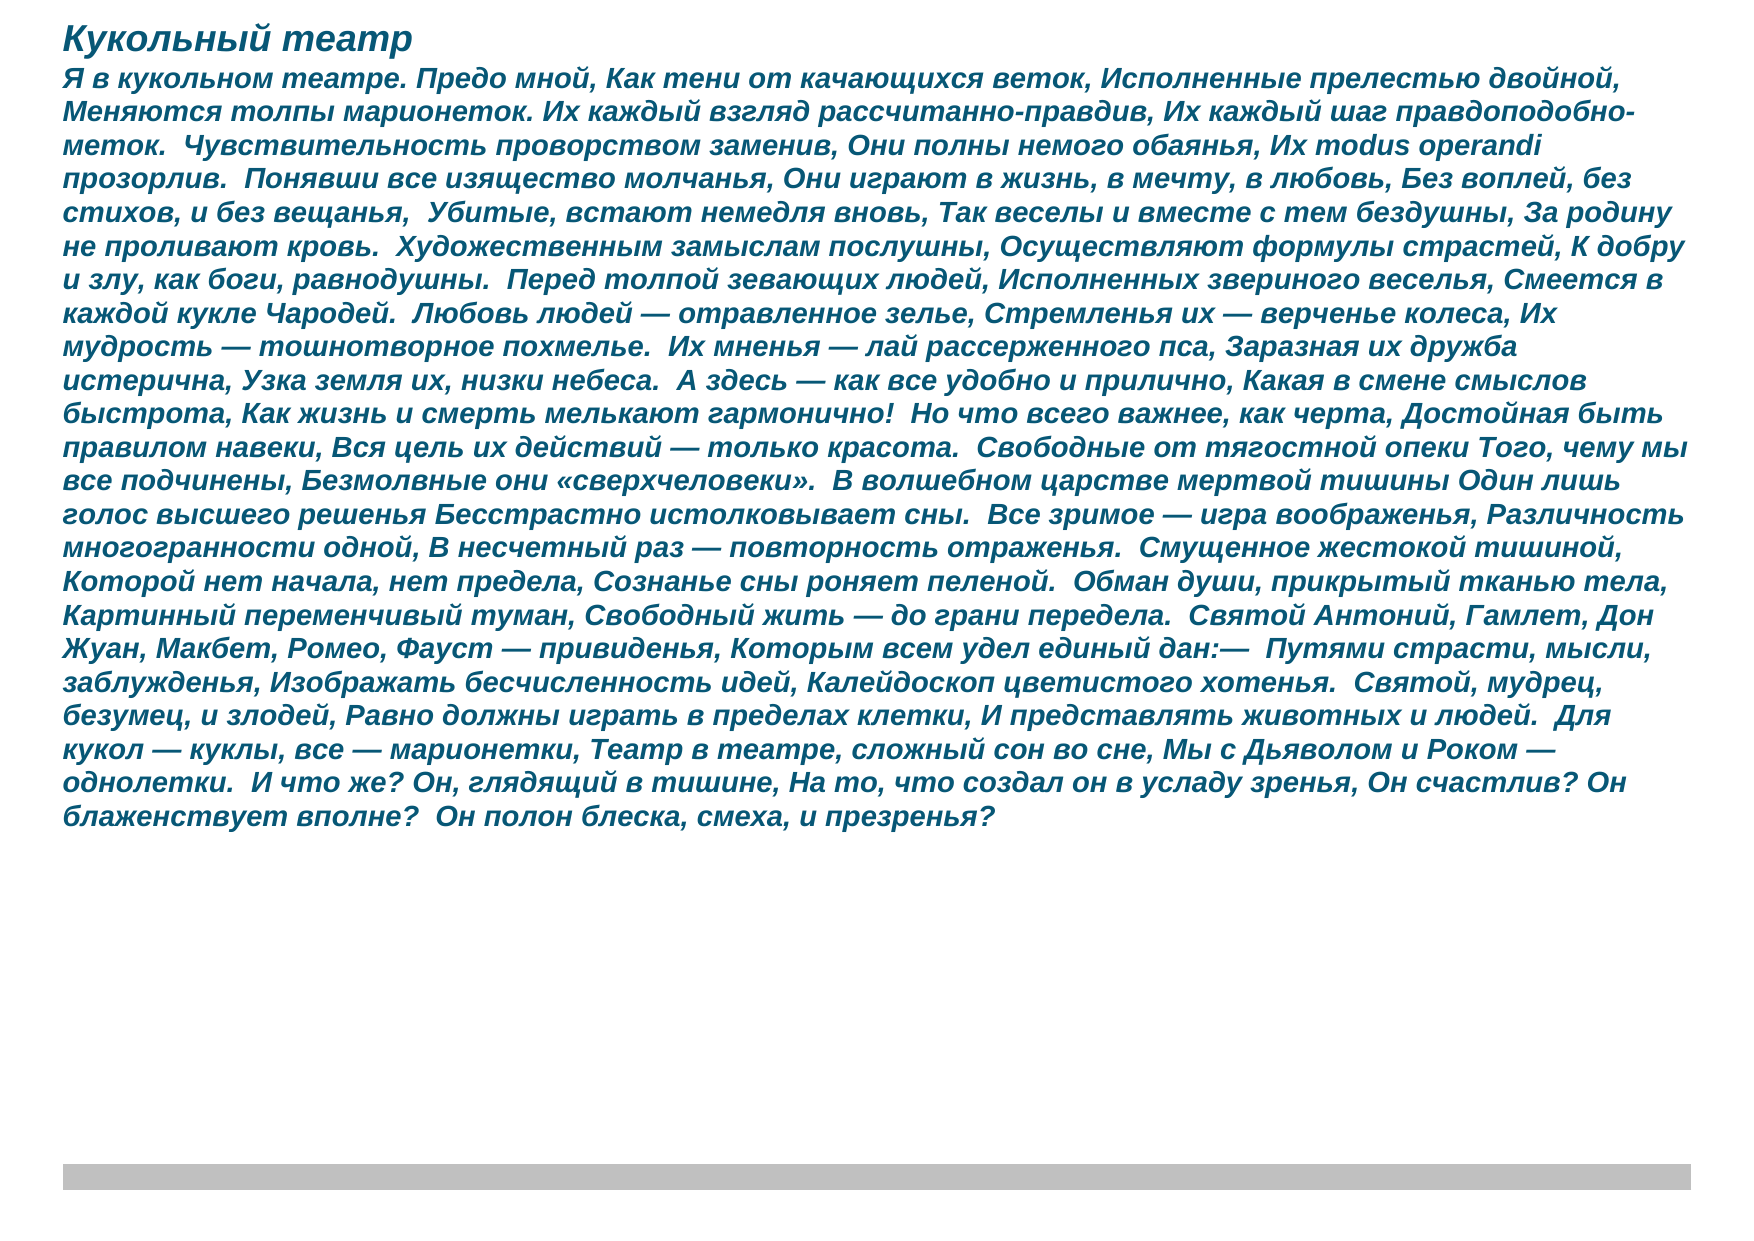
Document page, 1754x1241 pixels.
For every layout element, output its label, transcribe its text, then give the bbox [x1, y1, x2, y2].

text Я в кукольном театре. Предо мной, [62, 61, 1691, 832]
subtitle Кукольный театр [62, 17, 1691, 60]
